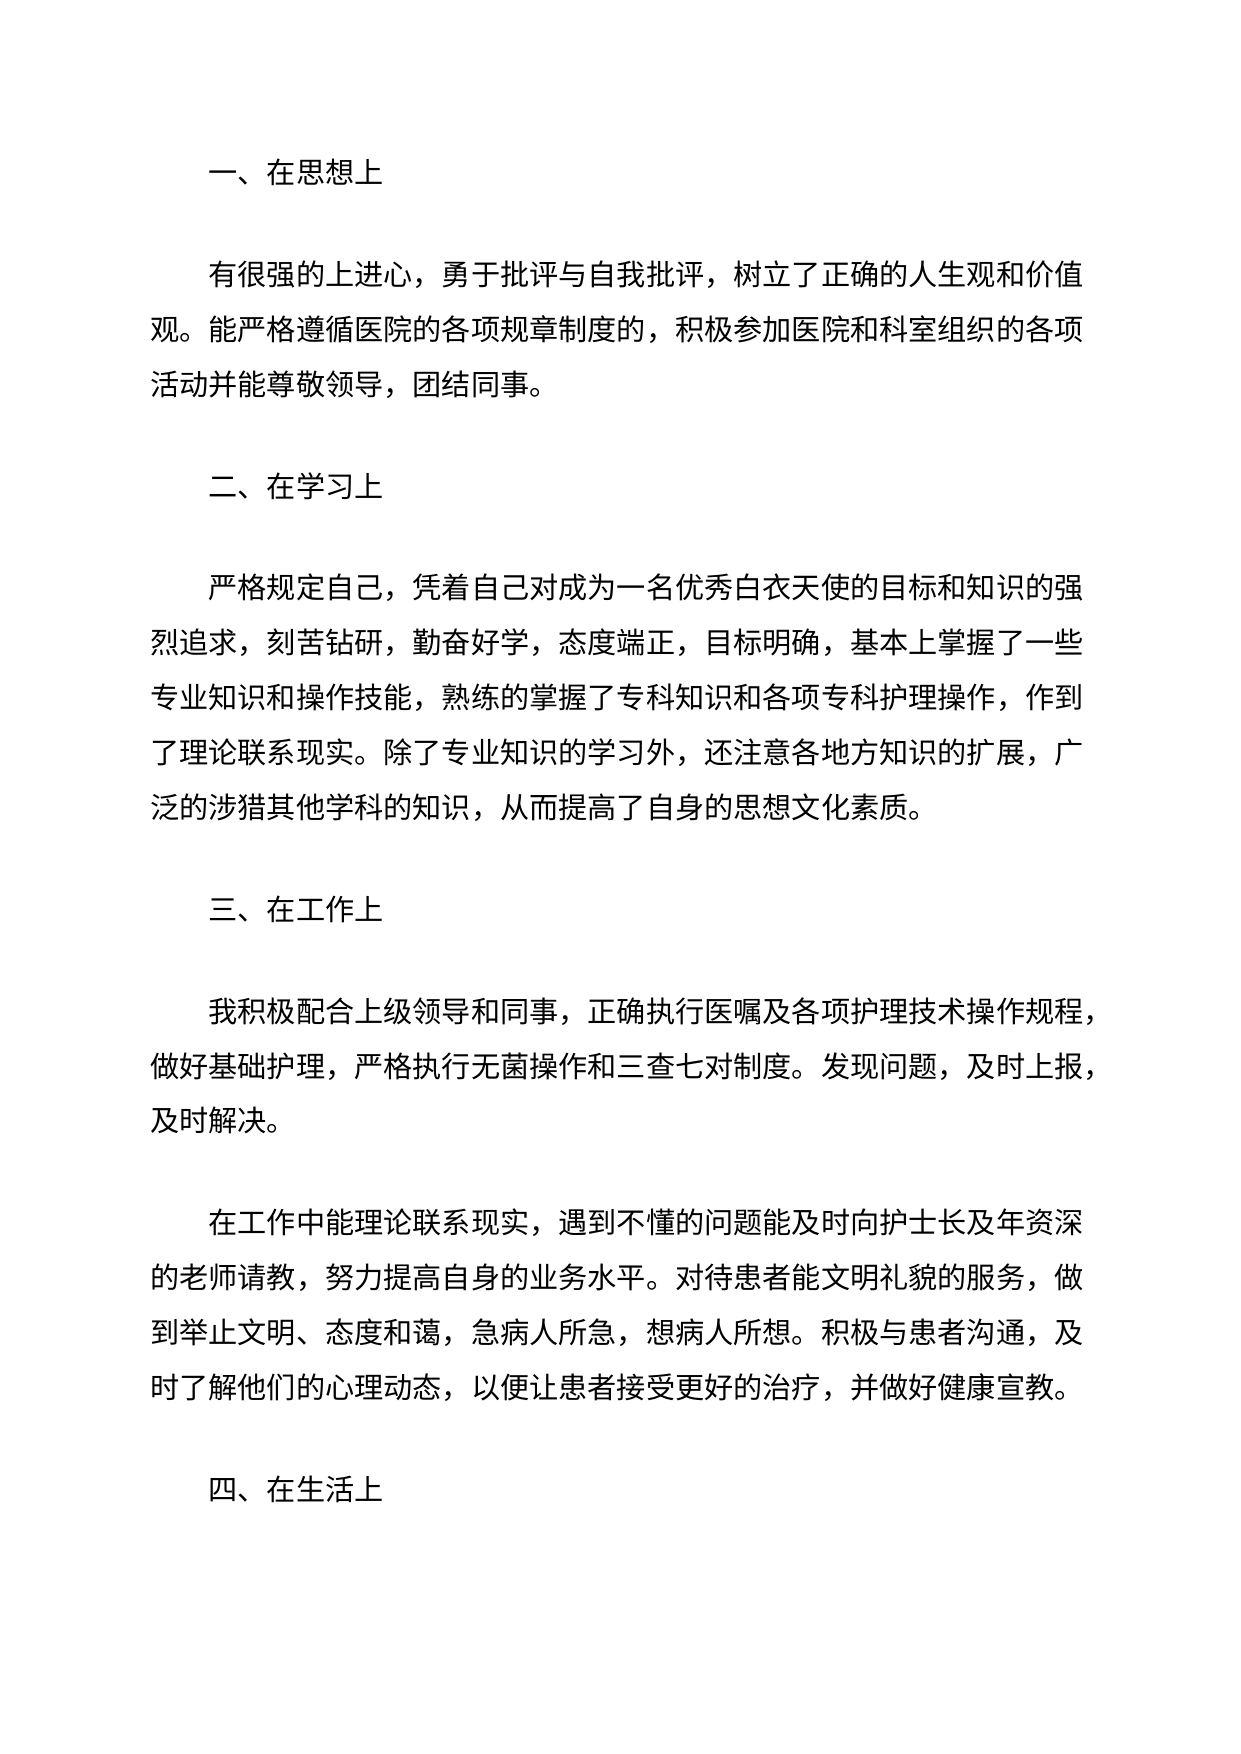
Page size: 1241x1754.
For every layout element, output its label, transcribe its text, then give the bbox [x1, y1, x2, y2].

text 四、在生活上 [150, 1466, 1090, 1508]
text 一、在思想上 [150, 150, 1090, 192]
text 二、在学习上 [150, 463, 1090, 506]
text 三、在工作上 [150, 886, 1090, 929]
text 在工作中能理论联系现实，遇到不懂的问题能及时向护士长及年资深的老师请教，努力提高自身的业务水平。对待患者能文明礼貌的服务，做到举止文明、态度和蔼，急病人所急，想病人所想。积极与患者沟通，及时了解他们的心理动态，以便让患者接受更好的治疗，并做好健康宣教。 [150, 1200, 1090, 1407]
text 有很强的上进心，勇于批评与自我批评，树立了正确的人生观和价值观。能严格遵循医院的各项规章制度的，积极参加医院和科室组织的各项活动并能尊敬领导，团结同事。 [150, 252, 1090, 404]
text 我积极配合上级领导和同事，正确执行医嘱及各项护理技术操作规程，做好基础护理，严格执行无菌操作和三查七对制度。发现问题，及时上报，及时解决。 [150, 988, 1090, 1140]
text 严格规定自己，凭着自己对成为一名优秀白衣天使的目标和知识的强烈追求，刻苦钻研，勤奋好学，态度端正，目标明确，基本上掌握了一些专业知识和操作技能，熟练的掌握了专科知识和各项专科护理操作，作到了理论联系现实。除了专业知识的学习外，还注意各地方知识的扩展，广泛的涉猎其他学科的知识，从而提高了自身的思想文化素质。 [150, 565, 1090, 827]
